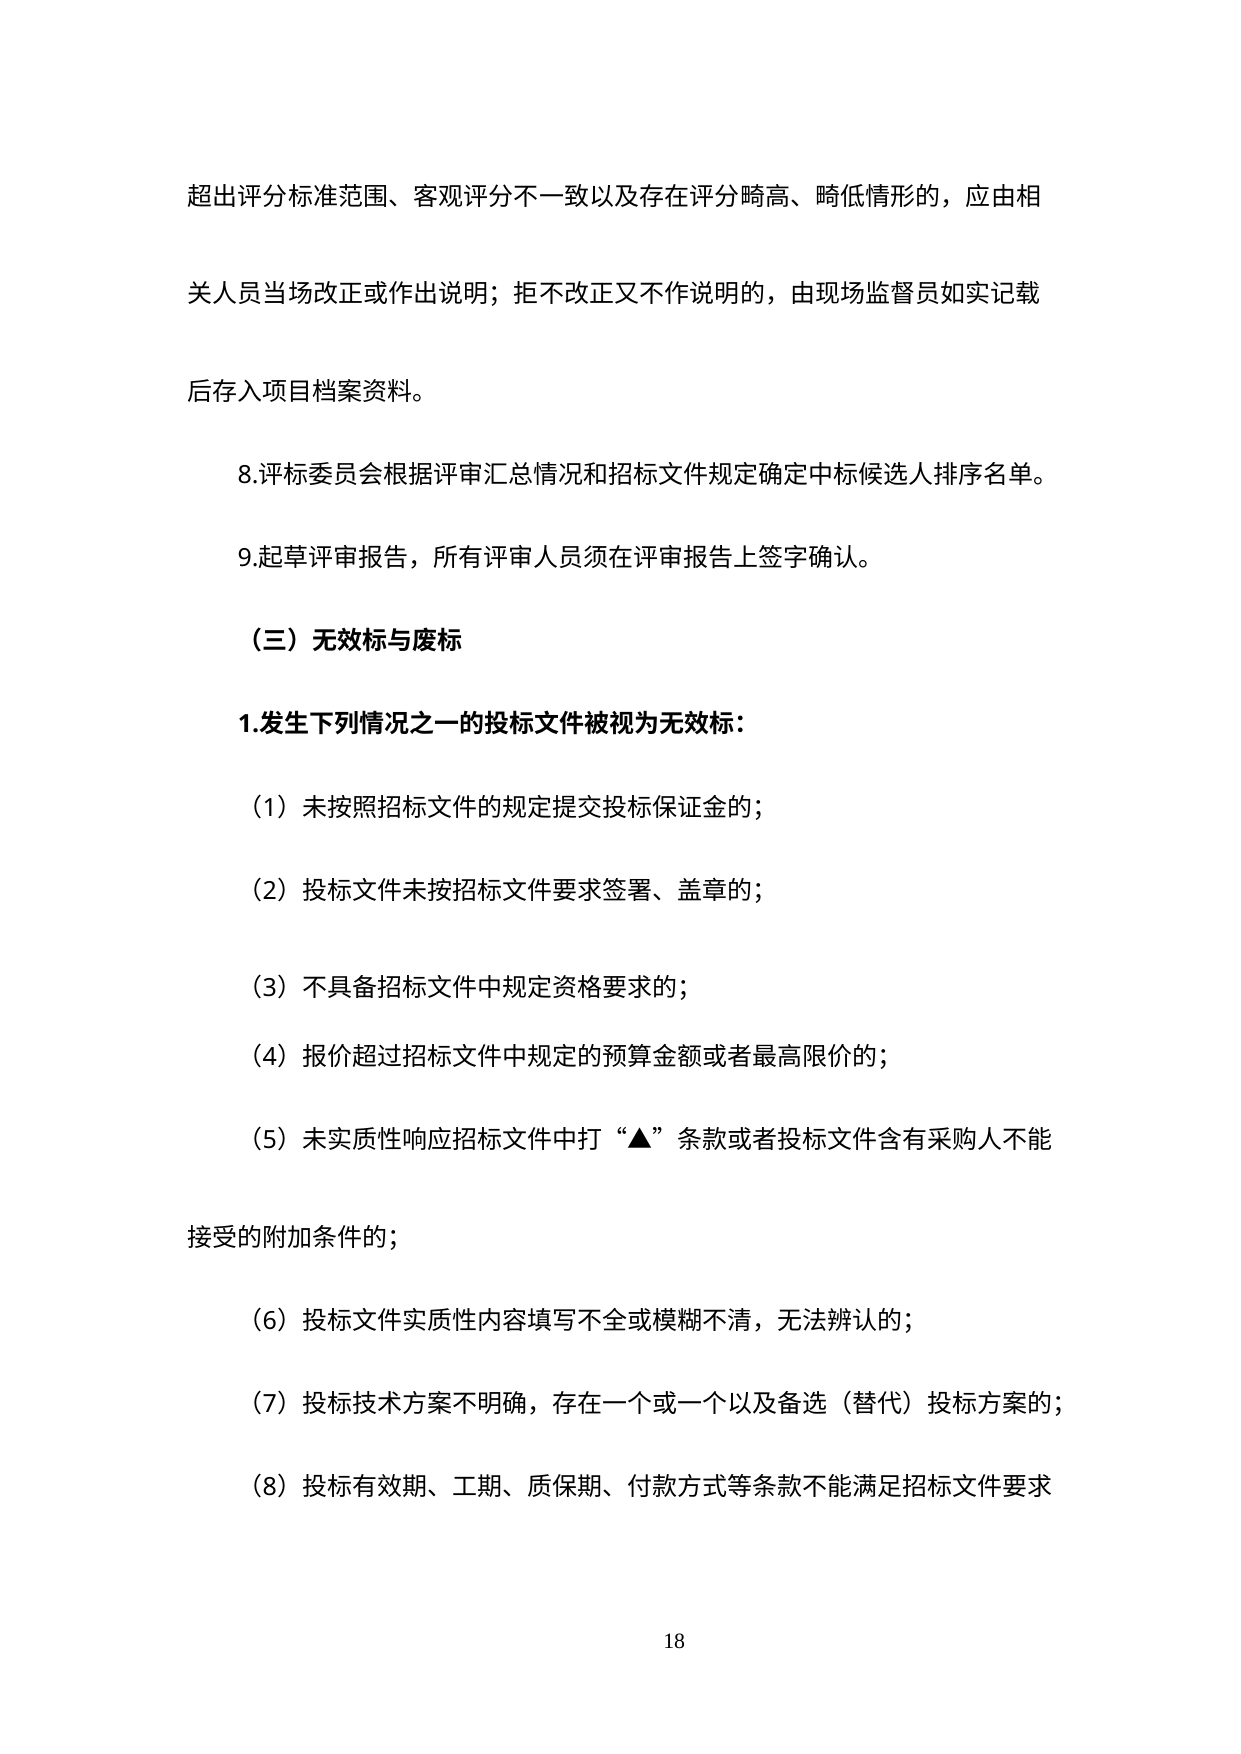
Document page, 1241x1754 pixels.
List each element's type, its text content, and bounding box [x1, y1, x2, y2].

text （6）投标文件实质性内容填写不全或模糊不清，无法辨认的； [187, 1286, 1053, 1351]
text （三）无效标与废标 [187, 606, 1053, 671]
text （2）投标文件未按招标文件要求签署、盖章的； [187, 856, 1053, 921]
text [187, 1452, 1053, 1517]
text 9.起草评审报告，所有评审人员须在评审报告上签字确认。 [187, 523, 1044, 588]
text （5）未实质性响应招标文件中打“▲”条款或者投标文件含有采购人不能接受的附加条件的； [187, 1105, 1053, 1268]
text 8.评标委员会根据评审汇总情况和招标文件规定确定中标候选人排序名单。 [187, 440, 1044, 505]
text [187, 162, 1044, 422]
text （7）投标技术方案不明确，存在一个或一个以及备选（替代）投标方案的； [187, 1369, 1053, 1434]
text （3）不具备招标文件中规定资格要求的； [187, 939, 1053, 1004]
text 1.发生下列情况之一的投标文件被视为无效标： [187, 689, 1053, 754]
text （4）报价超过招标文件中规定的预算金额或者最高限价的； [187, 1022, 1053, 1087]
text （1）未按照招标文件的规定提交投标保证金的； [187, 773, 1053, 838]
